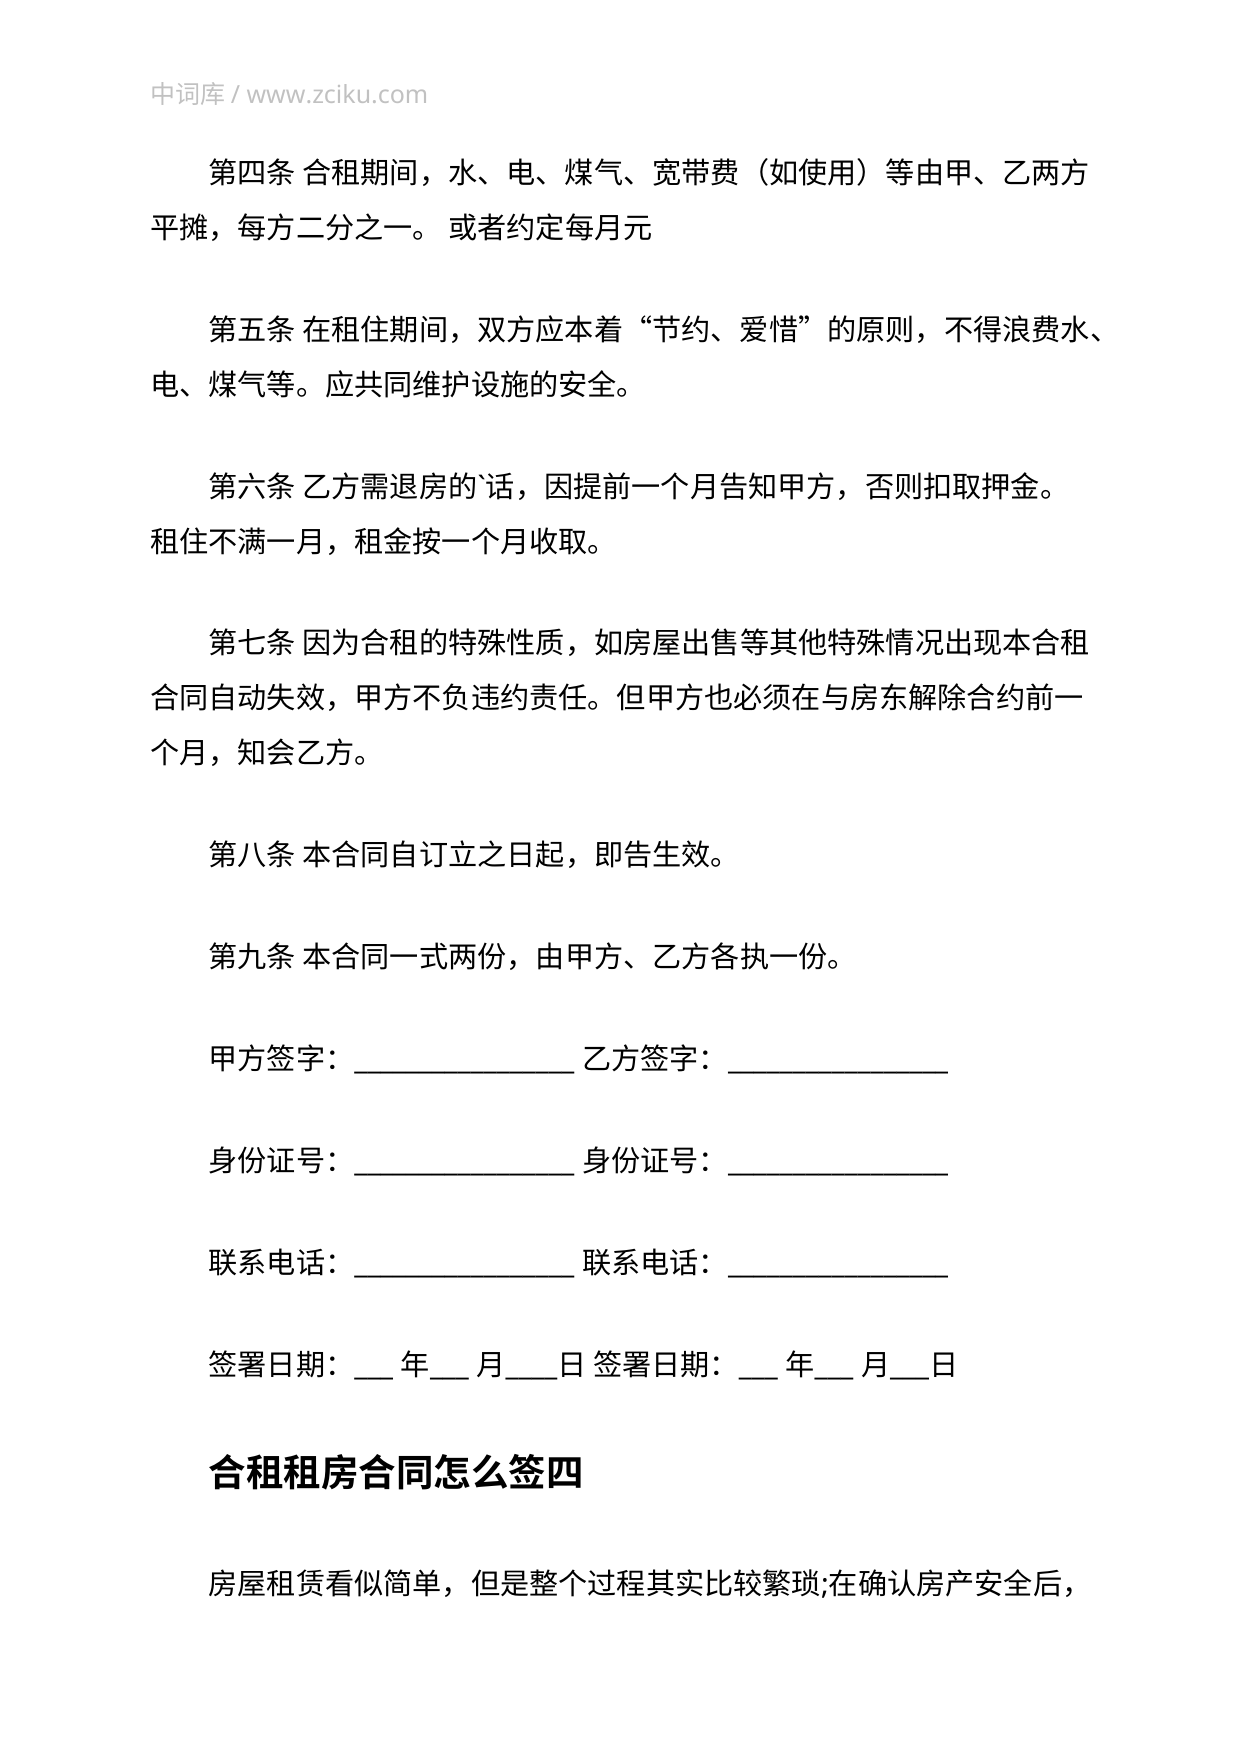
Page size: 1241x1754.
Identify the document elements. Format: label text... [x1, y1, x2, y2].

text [150, 1561, 1090, 1603]
text 第八条 本合同自订立之日起，即告生效。 [150, 832, 1090, 874]
text 第四条 合租期间，水、电、煤气、宽带费（如使用）等由甲、乙两方平摊，每方二分之一。 或者约定每月元 [150, 150, 1090, 247]
text 第六条 乙方需退房的`话，因提前一个月告知甲方，否则扣取押金。租住不满一月，租金按一个月收取。 [150, 463, 1090, 561]
text 合租租房合同怎么签四 [150, 1443, 1090, 1497]
text 第九条 本合同一式两份，由甲方、乙方各执一份。 [150, 933, 1090, 976]
text 甲方签字：_________________ 乙方签字：_________________ [150, 1035, 1090, 1078]
text 签署日期：___ 年___ 月____日 签署日期：___ 年___ 月___日 [150, 1341, 1090, 1383]
text 身份证号：_________________ 身份证号：_________________ [150, 1137, 1090, 1179]
text 联系电话：_________________ 联系电话：_________________ [150, 1239, 1090, 1282]
text 第七条 因为合租的特殊性质，如房屋出售等其他特殊情况出现本合租合同自动失效，甲方不负违约责任。但甲方也必须在与房东解除合约前一个月，知会乙方。 [150, 620, 1090, 772]
text 第五条 在租住期间，双方应本着“节约、爱惜”的原则，不得浪费水、电、煤气等。应共同维护设施的安全。 [150, 307, 1090, 404]
